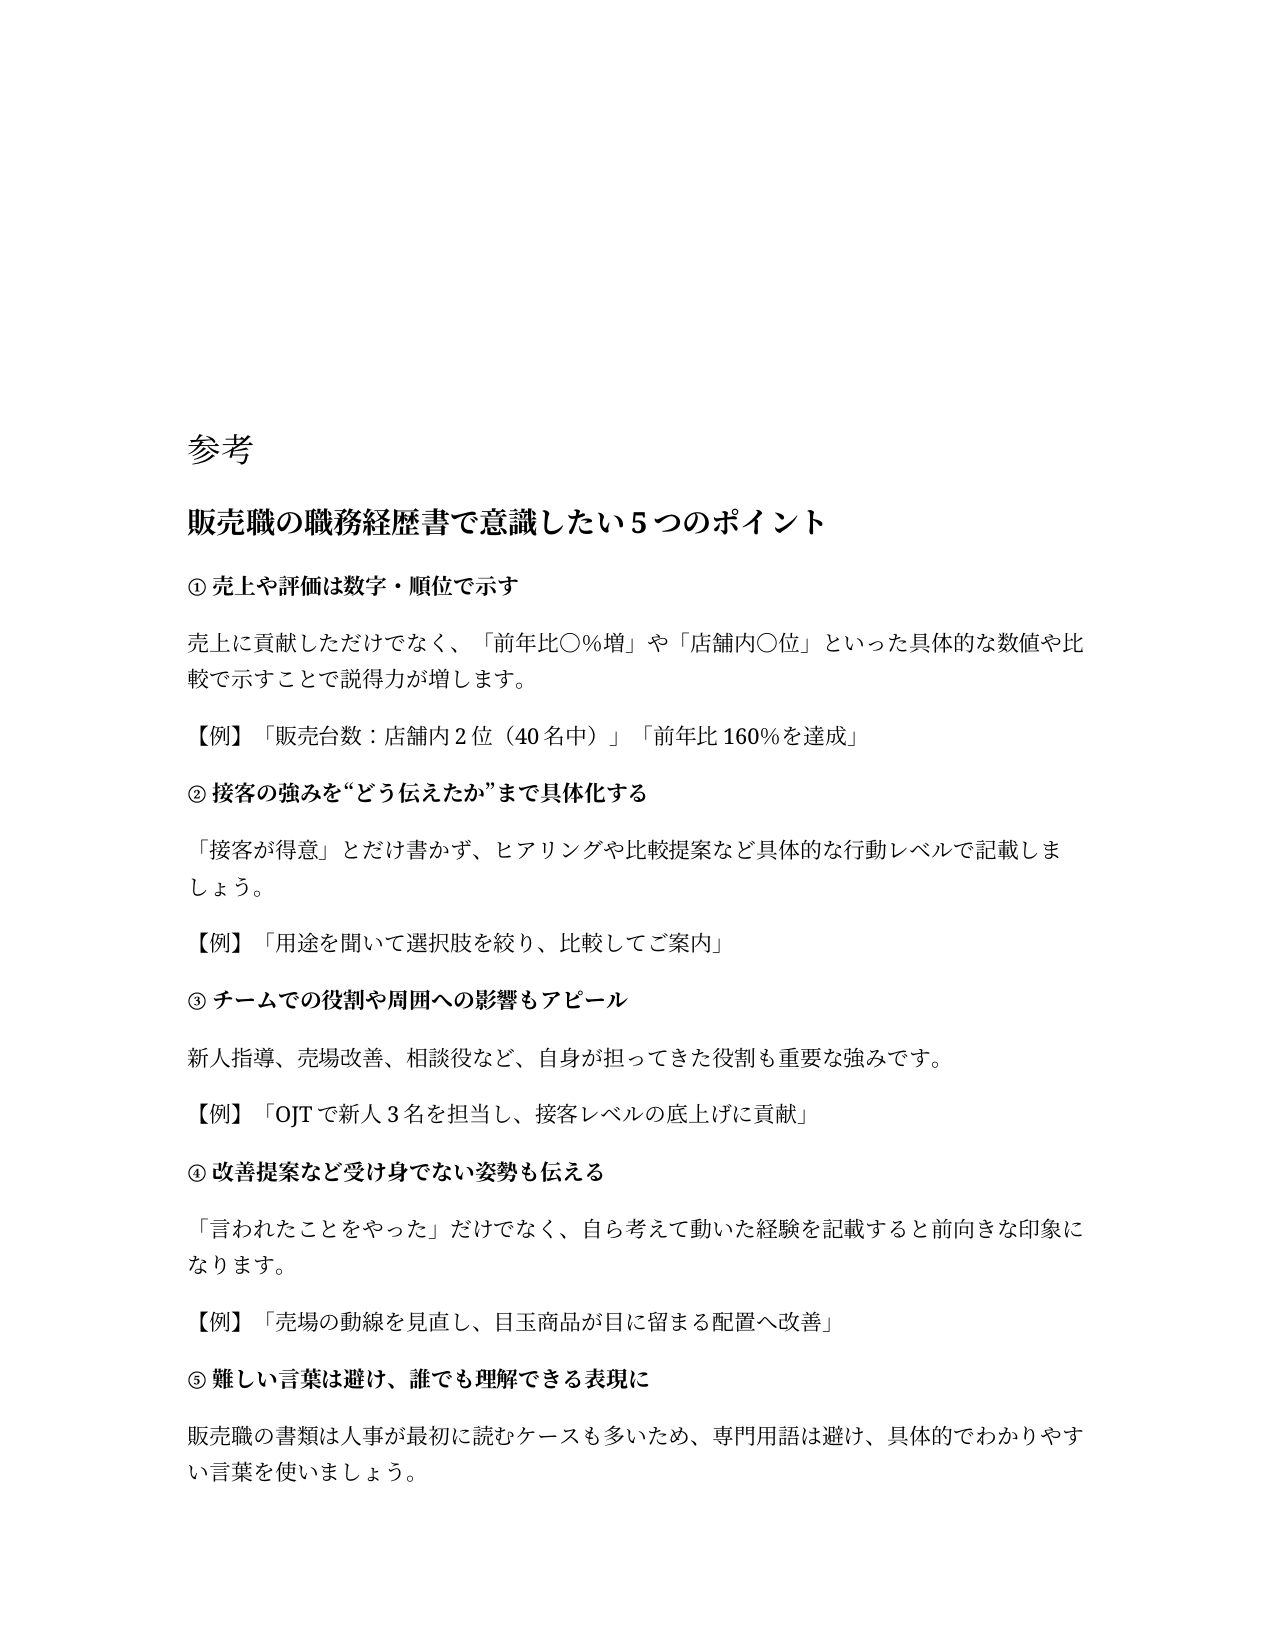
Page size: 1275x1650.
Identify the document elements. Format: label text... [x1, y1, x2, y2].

text 【例】「販売台数：店舗内2位（40名中）」「前年比160％を達成」 [187, 719, 1087, 751]
text 「言われたことをやった」だけでなく、自ら考えて動いた経験を記載すると前向きな印象になります。 [187, 1212, 1087, 1279]
text ② 接客の強みを“どう伝えたか”まで具体化する [187, 776, 1087, 808]
text 参考 [187, 424, 1087, 472]
text 新人指導、売場改善、相談役など、自身が担ってきた役割も重要な強みです。 [187, 1041, 1087, 1072]
text ① 売上や評価は数字・順位で示す [187, 569, 1087, 601]
text 「接客が得意」とだけ書かず、ヒアリングや比較提案など具体的な行動レベルで記載しましょう。 [187, 833, 1087, 901]
text ③ チームでの役割や周囲への影響もアピール [187, 984, 1087, 1015]
text 【例】「用途を聞いて選択肢を絞り、比較してご案内」 [187, 927, 1087, 958]
text 【例】「OJTで新人3名を担当し、接客レベルの底上げに貢献」 [187, 1098, 1087, 1129]
text ④ 改善提案など受け身でない姿勢も伝える [187, 1155, 1087, 1186]
text ⑤ 難しい言葉は避け、誰でも理解できる表現に [187, 1362, 1087, 1393]
text 販売職の職務経歴書で意識したい5つのポイント [187, 500, 1087, 542]
text 【例】「売場の動線を見直し、目玉商品が目に留まる配置へ改善」 [187, 1305, 1087, 1336]
text 売上に貢献しただけでなく、「前年比〇％増」や「店舗内〇位」といった具体的な数値や比較で示すことで説得力が増します。 [187, 626, 1087, 694]
text 販売職の書類は人事が最初に読むケースも多いため、専門用語は避け、具体的でわかりやすい言葉を使いましょう。 [187, 1419, 1087, 1487]
